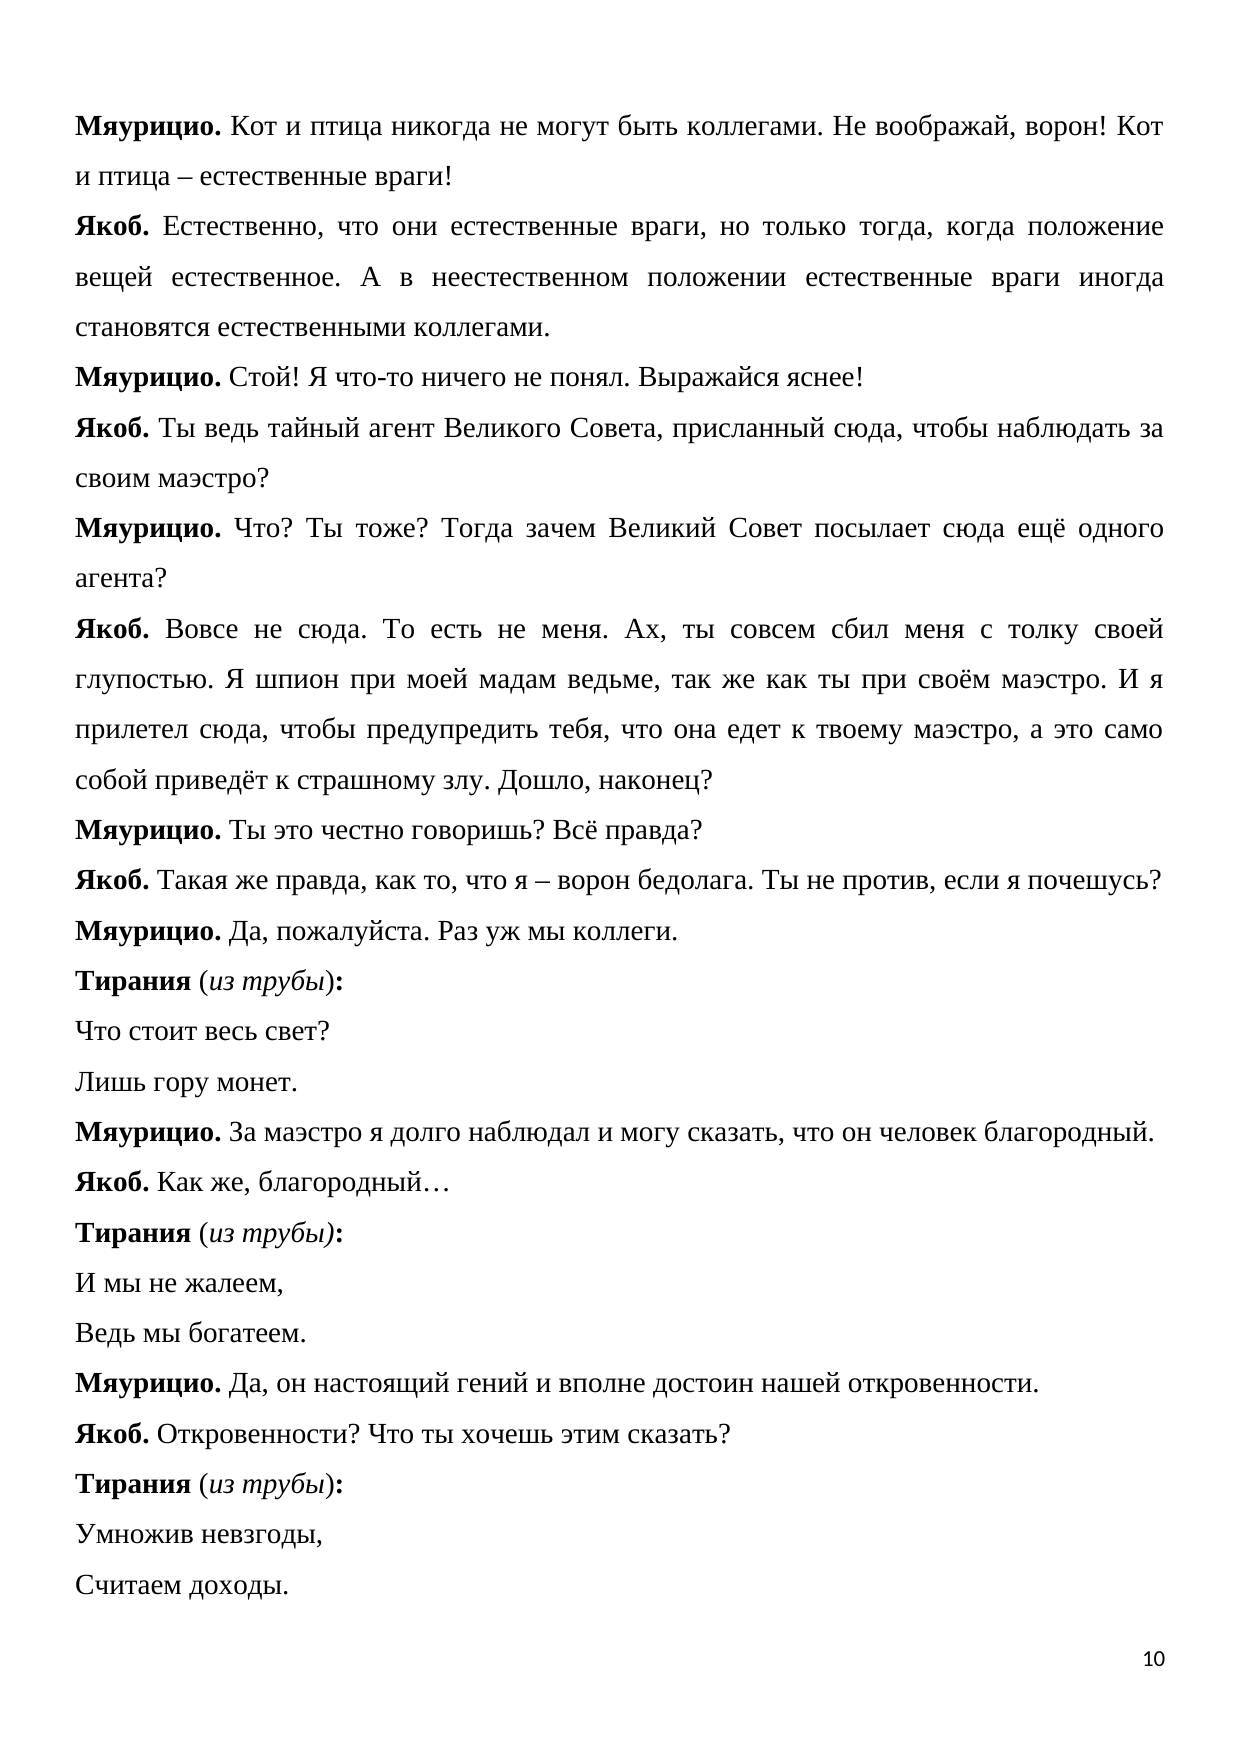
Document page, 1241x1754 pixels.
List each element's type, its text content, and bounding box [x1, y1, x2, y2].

text Якоб. Такая же правда, как то, что я – ворон бедолага. Ты не против, если я почешусь? [75, 862, 1165, 896]
text Умножив невзгоды, [75, 1517, 1165, 1550]
text Мяурицио. Ты это честно говоришь? Всё правда? [75, 812, 1165, 846]
text Что стоит весь свет? [75, 1013, 1165, 1047]
text Тирания (из трубы): [75, 963, 1165, 997]
text Лишь гору монет. [75, 1064, 1165, 1097]
text Считаем доходы. [75, 1567, 1165, 1600]
text Мяурицио. Что? Ты тоже? Тогда зачем Великий Совет посылает сюда ещё одного агента? [75, 510, 1165, 594]
text Якоб. Естественно, что они естественные враги, но только тогда, когда положение вещей естественное. А в неестественном положении естественные враги иногда становятся естественными коллегами. [75, 208, 1165, 343]
text Мяурицио. Кот и птица никогда не могут быть коллегами. Не воображай, ворон! Кот и птица – естественные враги! [75, 108, 1165, 192]
text Ведь мы богатеем. [75, 1315, 1165, 1349]
text Тирания (из трубы): [75, 1466, 1165, 1500]
text Якоб. Вовсе не сюда. То есть не меня. Ах, ты совсем сбил меня с толку своей глупостью. Я шпион при моей мадам ведьме, так же как ты при своём маэстро. И я прилетел сюда, чтобы предупредить тебя, что она едет к твоему маэстро, а это само собой приведёт к страшному злу. Дошло, наконец? [75, 611, 1165, 795]
text Мяурицио. Да, он настоящий гений и вполне достоин нашей откровенности. [75, 1366, 1165, 1399]
text Якоб. Откровенности? Что ты хочешь этим сказать? [75, 1416, 1165, 1449]
text Якоб. Ты ведь тайный агент Великого Совета, присланный сюда, чтобы наблюдать за своим маэстро? [75, 410, 1165, 493]
text Мяурицио. Да, пожалуйста. Раз уж мы коллеги. [75, 913, 1165, 946]
text И мы не жалеем, [75, 1265, 1165, 1298]
text Мяурицио. Стой! Я что-то ничего не понял. Выражайся яснее! [75, 359, 1165, 393]
text Якоб. Как же, благородный… [75, 1164, 1165, 1198]
text Тирания (из трубы): [75, 1215, 1165, 1248]
text Мяурицио. За маэстро я долго наблюдал и могу сказать, что он человек благородный. [75, 1114, 1165, 1148]
